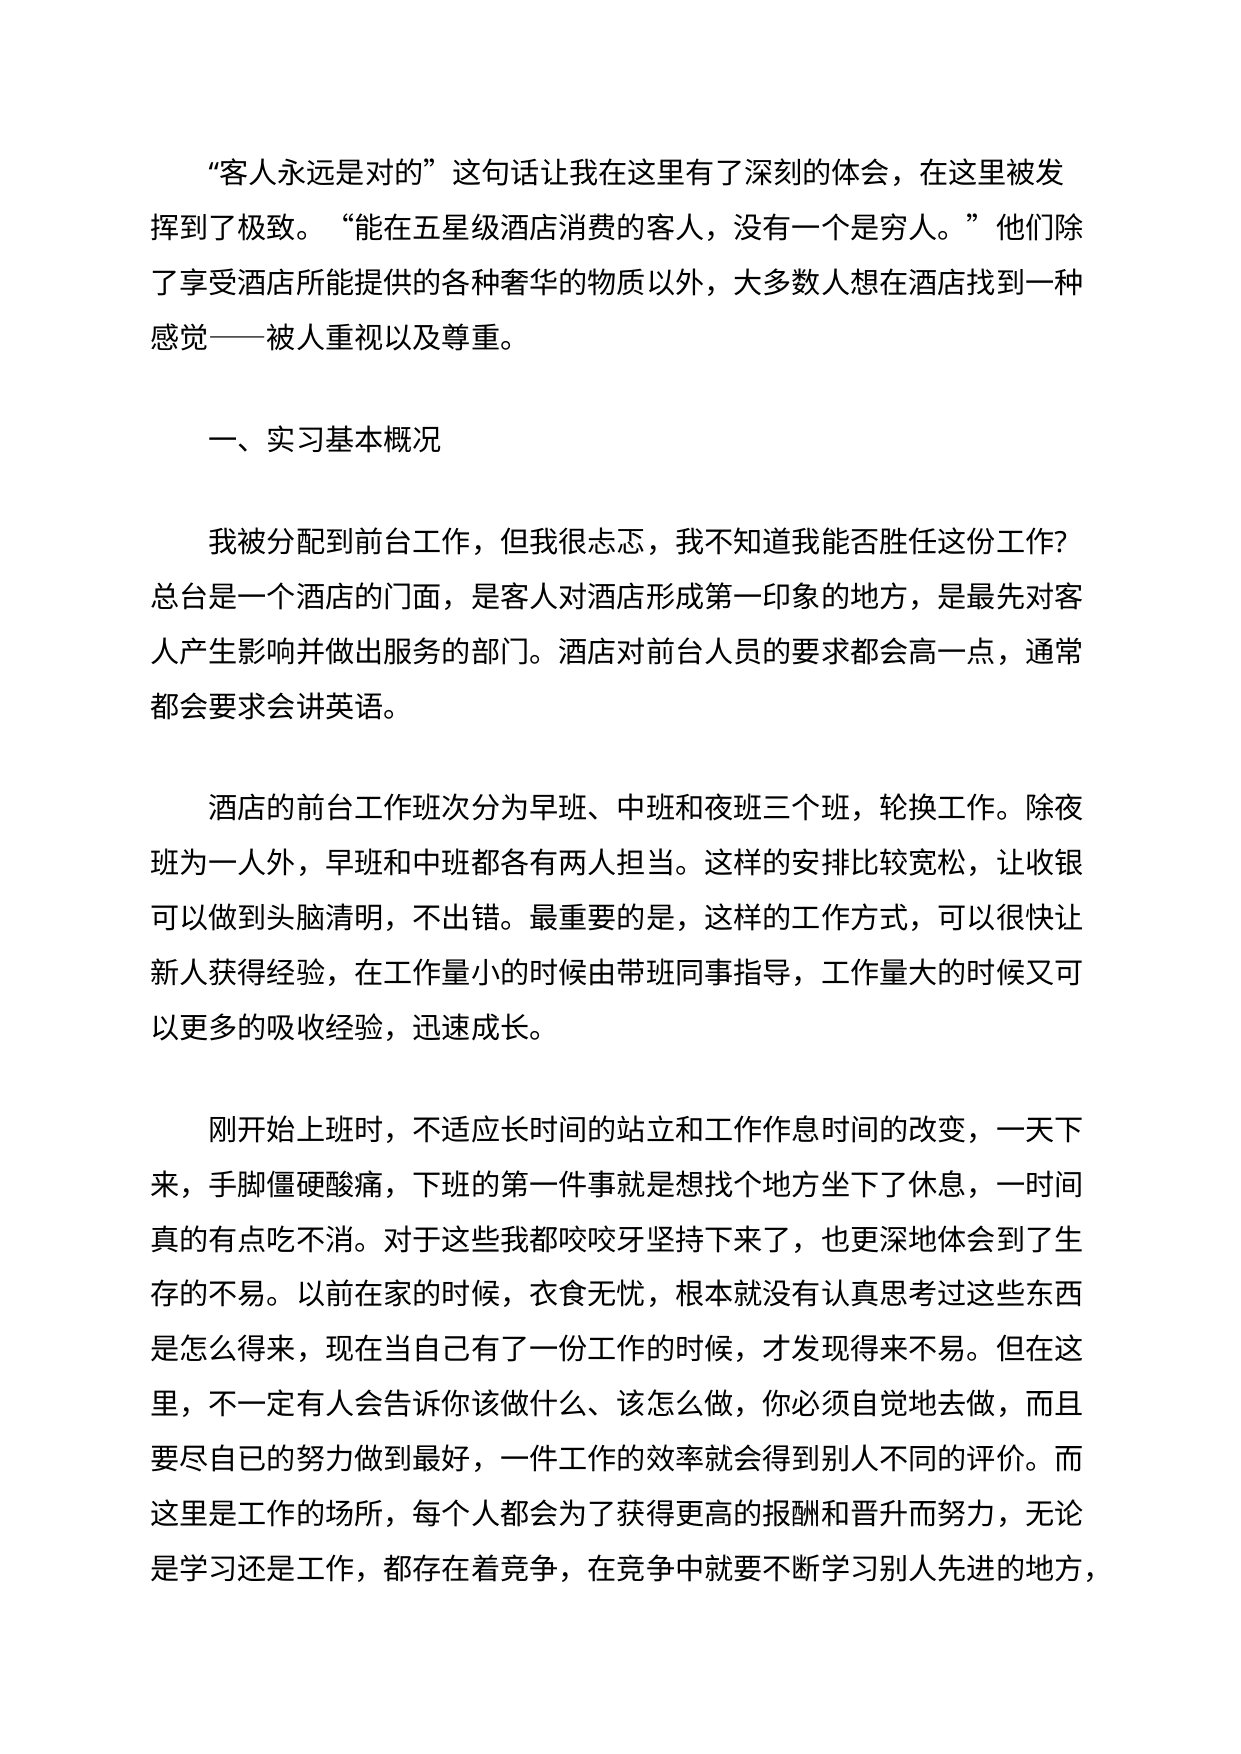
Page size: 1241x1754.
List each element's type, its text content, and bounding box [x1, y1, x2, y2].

text 我被分配到前台工作，但我很忐忑，我不知道我能否胜任这份工作?总台是一个酒店的门面，是客人对酒店形成第一印象的地方，是最先对客人产生影响并做出服务的部门。酒店对前台人员的要求都会高一点，通常都会要求会讲英语。 [150, 518, 1090, 725]
text 酒店的前台工作班次分为早班、中班和夜班三个班，轮换工作。除夜班为一人外，早班和中班都各有两人担当。这样的安排比较宽松，让收银可以做到头脑清明，不出错。最重要的是，这样的工作方式，可以很快让新人获得经验，在工作量小的时候由带班同事指导，工作量大的时候又可以更多的吸收经验，迅速成长。 [150, 785, 1090, 1047]
text “客人永远是对的”这句话让我在这里有了深刻的体会，在这里被发挥到了极致。“能在五星级酒店消费的客人，没有一个是穷人。”他们除了享受酒店所能提供的各种奢华的物质以外，大多数人想在酒店找到一种感觉——被人重视以及尊重。 [150, 150, 1090, 357]
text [150, 1106, 1090, 1588]
text 一、实习基本概况 [150, 417, 1090, 459]
